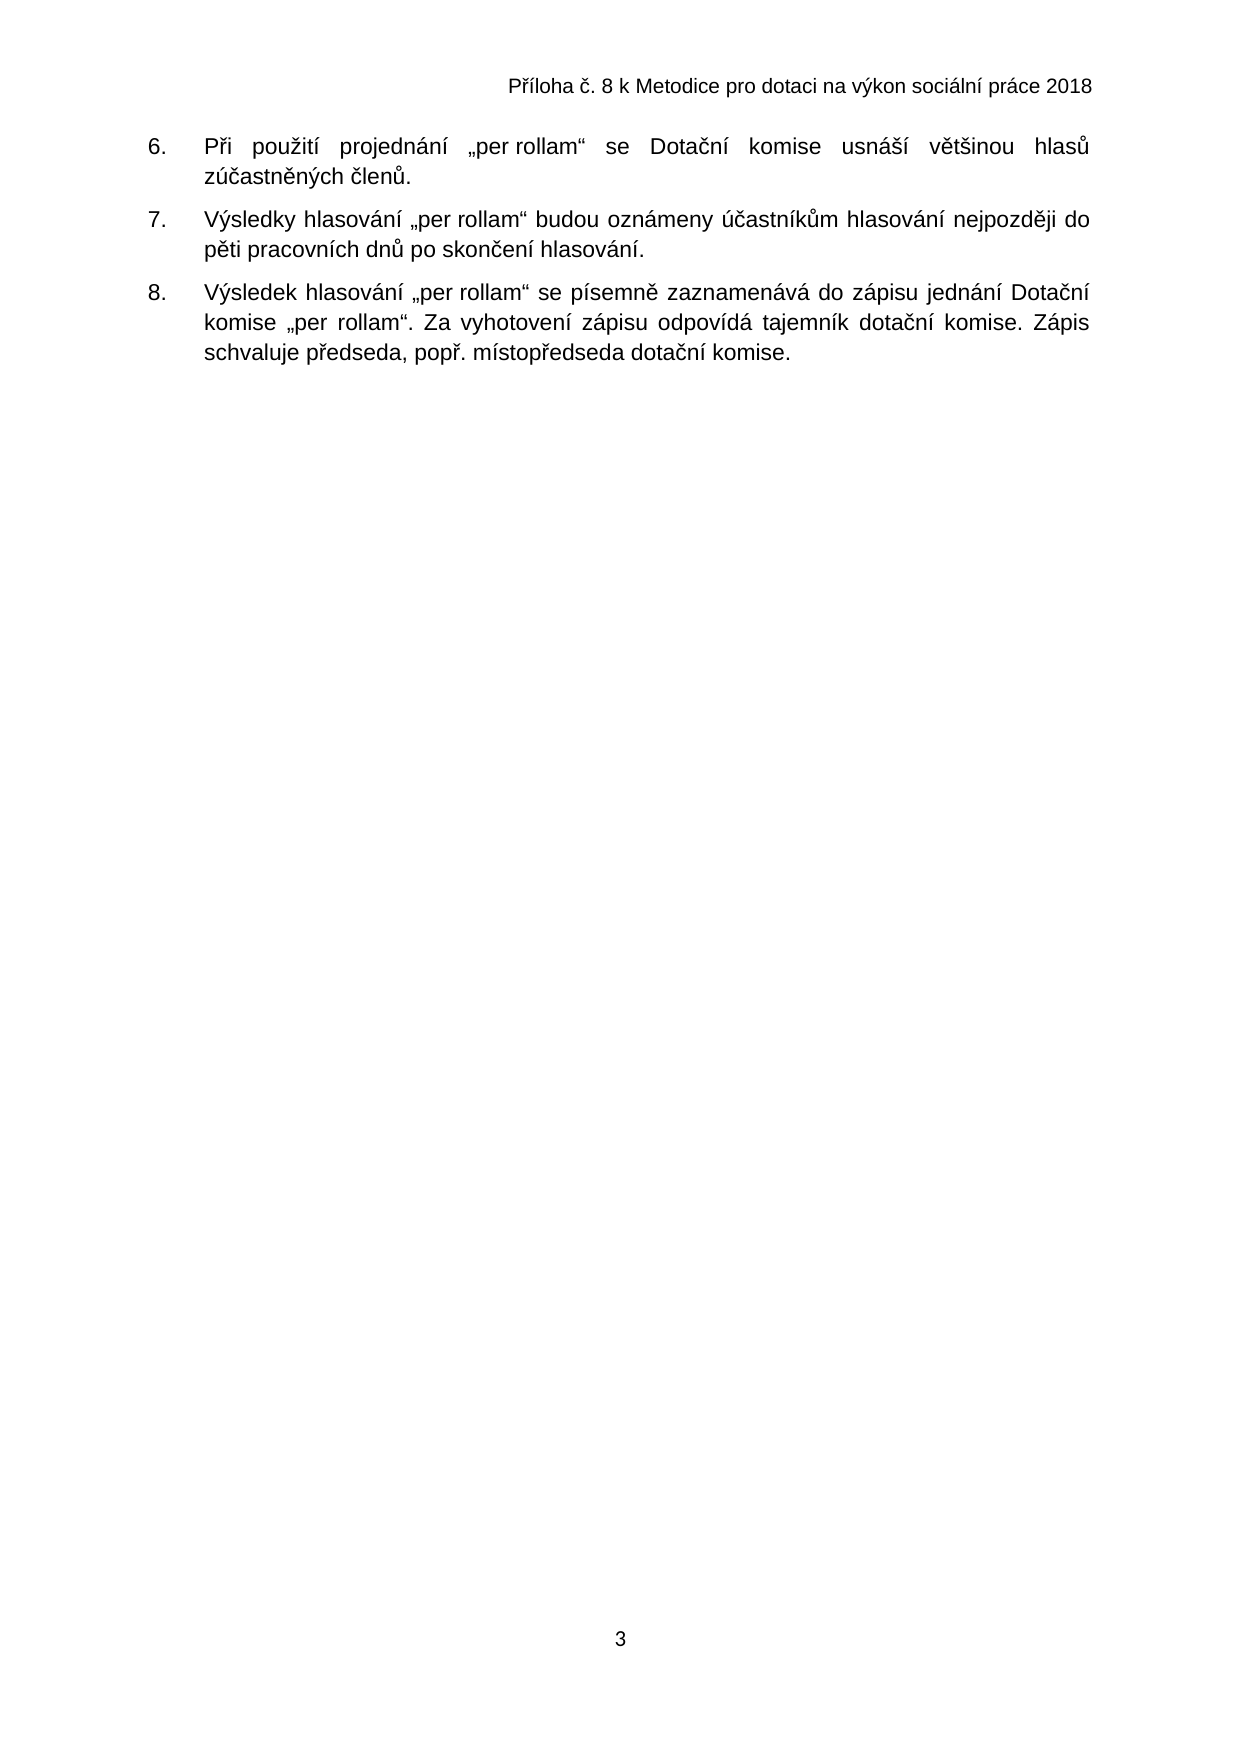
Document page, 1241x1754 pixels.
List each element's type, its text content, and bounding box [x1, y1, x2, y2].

list Výsledek hlasování „per rollam“ se písemně zaznamenává do zápisu jednání Dotační komise „per rollam“. Za vyhotovení zápisu odpovídá tajemník dotační komise. Zápis schvaluje předseda, popř. místopředseda dotační komise. [148, 279, 1090, 366]
list Výsledky hlasování „per rollam“ budou oznámeny účastníkům hlasování nejpozději do pěti pracovních dnů po skončení hlasování. [148, 206, 1090, 262]
list Při použití projednání „per rollam“ se Dotační komise usnáší většinou hlasů zúčastněných členů. [148, 133, 1090, 189]
